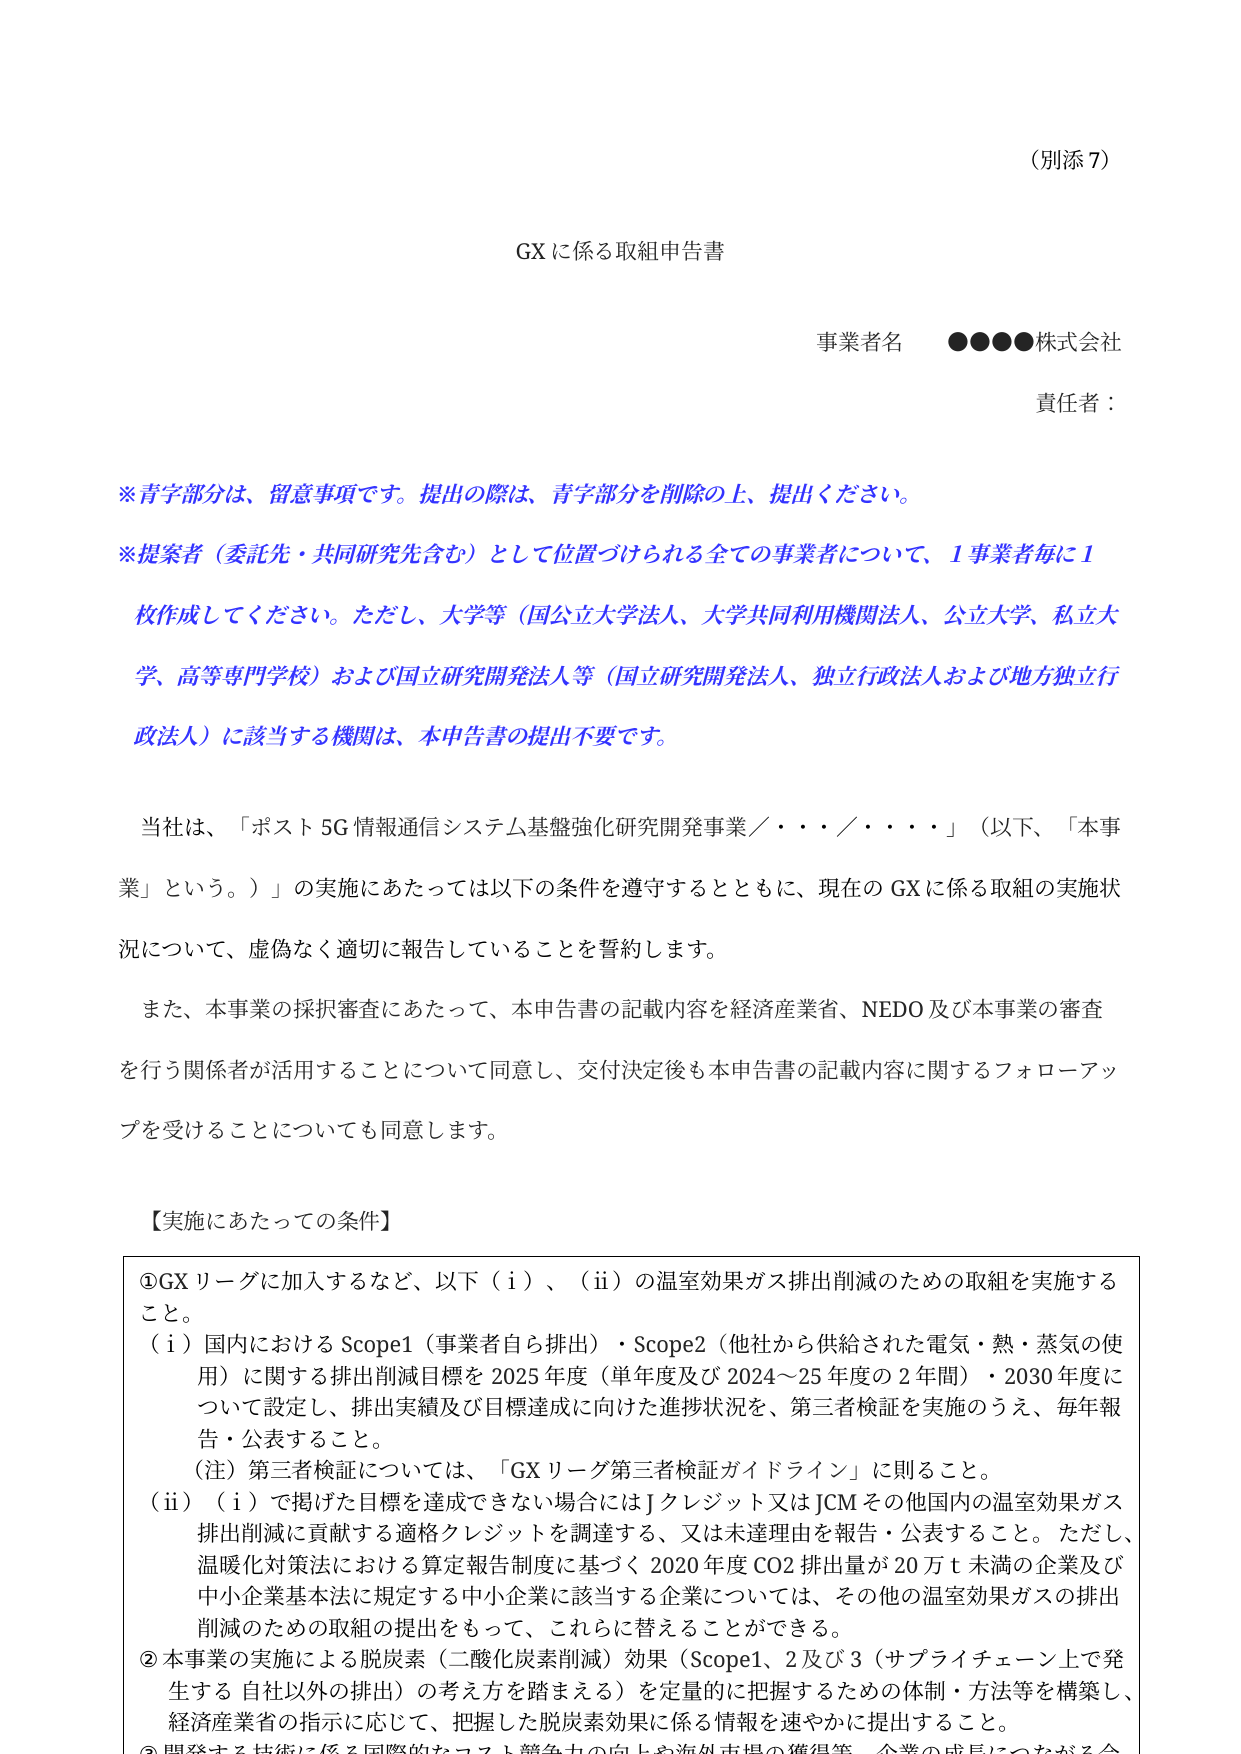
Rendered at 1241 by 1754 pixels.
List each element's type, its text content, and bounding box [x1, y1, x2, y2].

text また、本事業の採択審査にあたって、本申告書の記載内容を経済産業省、NEDO及び本事業の審査を行う関係者が活用することについて同意し、交付決定後も本申告書の記載内容に関するフォローアップを受けることについても同意します。 [118, 978, 1122, 1160]
text 【実施にあたっての条件】 [118, 1190, 1122, 1251]
text 責任者： [118, 372, 1122, 432]
text ※青字部分は、留意事項です。提出の際は、青字部分を削除の上、提出ください。 [118, 462, 1122, 523]
text 当社は、「ポスト5G情報通信システ厶基盤強化研究開発事業／・・・／・・・・」（以下、「本事業」という。）」の実施にあたっては以下の条件を遵守するとともに、現在のGXに係る取組の実施状況について、虚偽なく適切に報告していることを誓約します。 [118, 796, 1122, 978]
text （別添7） [118, 129, 1122, 190]
text ※提案者（委託先・共同研究先含む）として位置づけられる全ての事業者について、１事業者毎に１枚作成してください。ただし、大学等（国公立大学法人、大学共同利用機関法人、公立大学、私立大学、高等専門学校）および国立研究開発法人等（国立研究開発法人、独立行政法人および地方独立行政法人）に該当する機関は、本申告書の提出不要です。 [118, 523, 1122, 766]
text 事業者名 ●●●●株式会社 [118, 311, 1122, 372]
text GXに係る取組申告書 [118, 220, 1122, 281]
